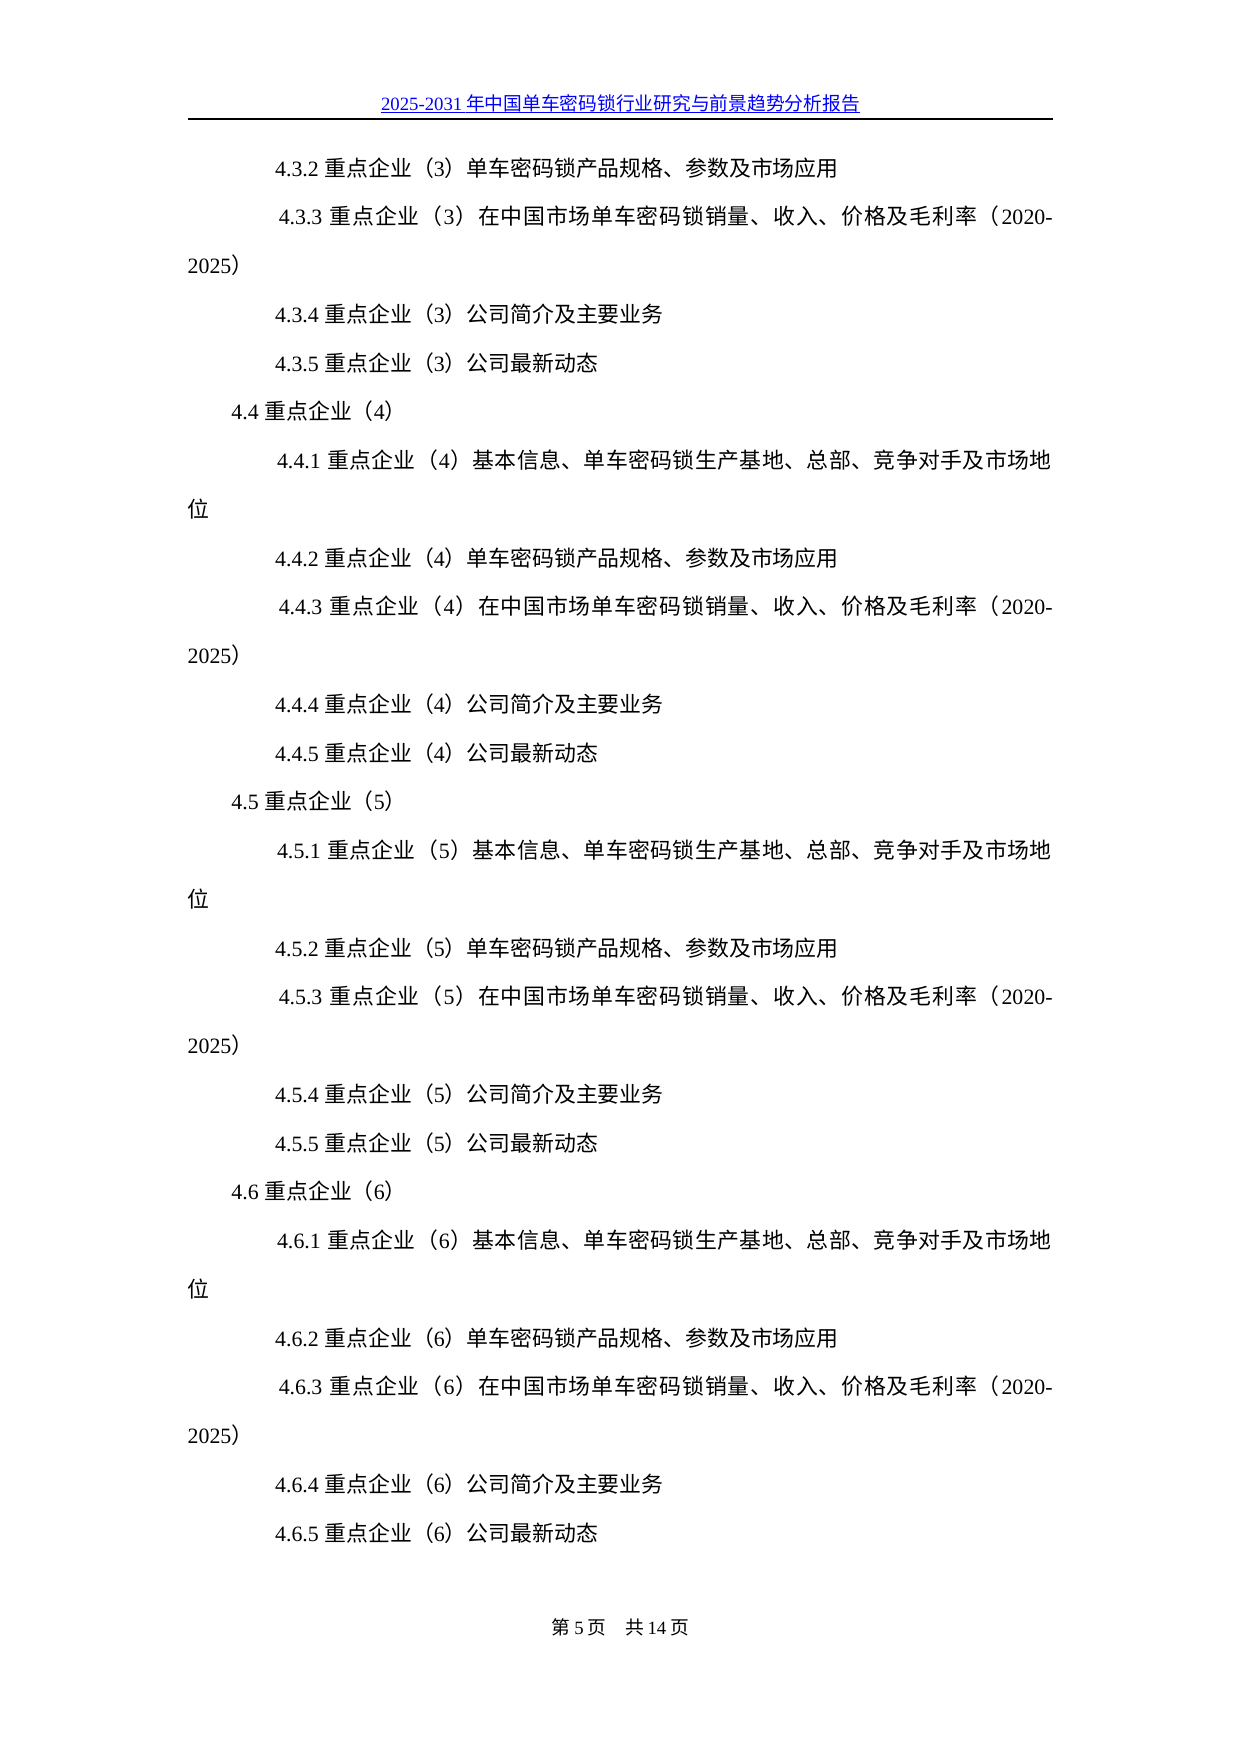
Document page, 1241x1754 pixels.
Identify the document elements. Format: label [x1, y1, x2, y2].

text [187, 150, 1053, 1548]
